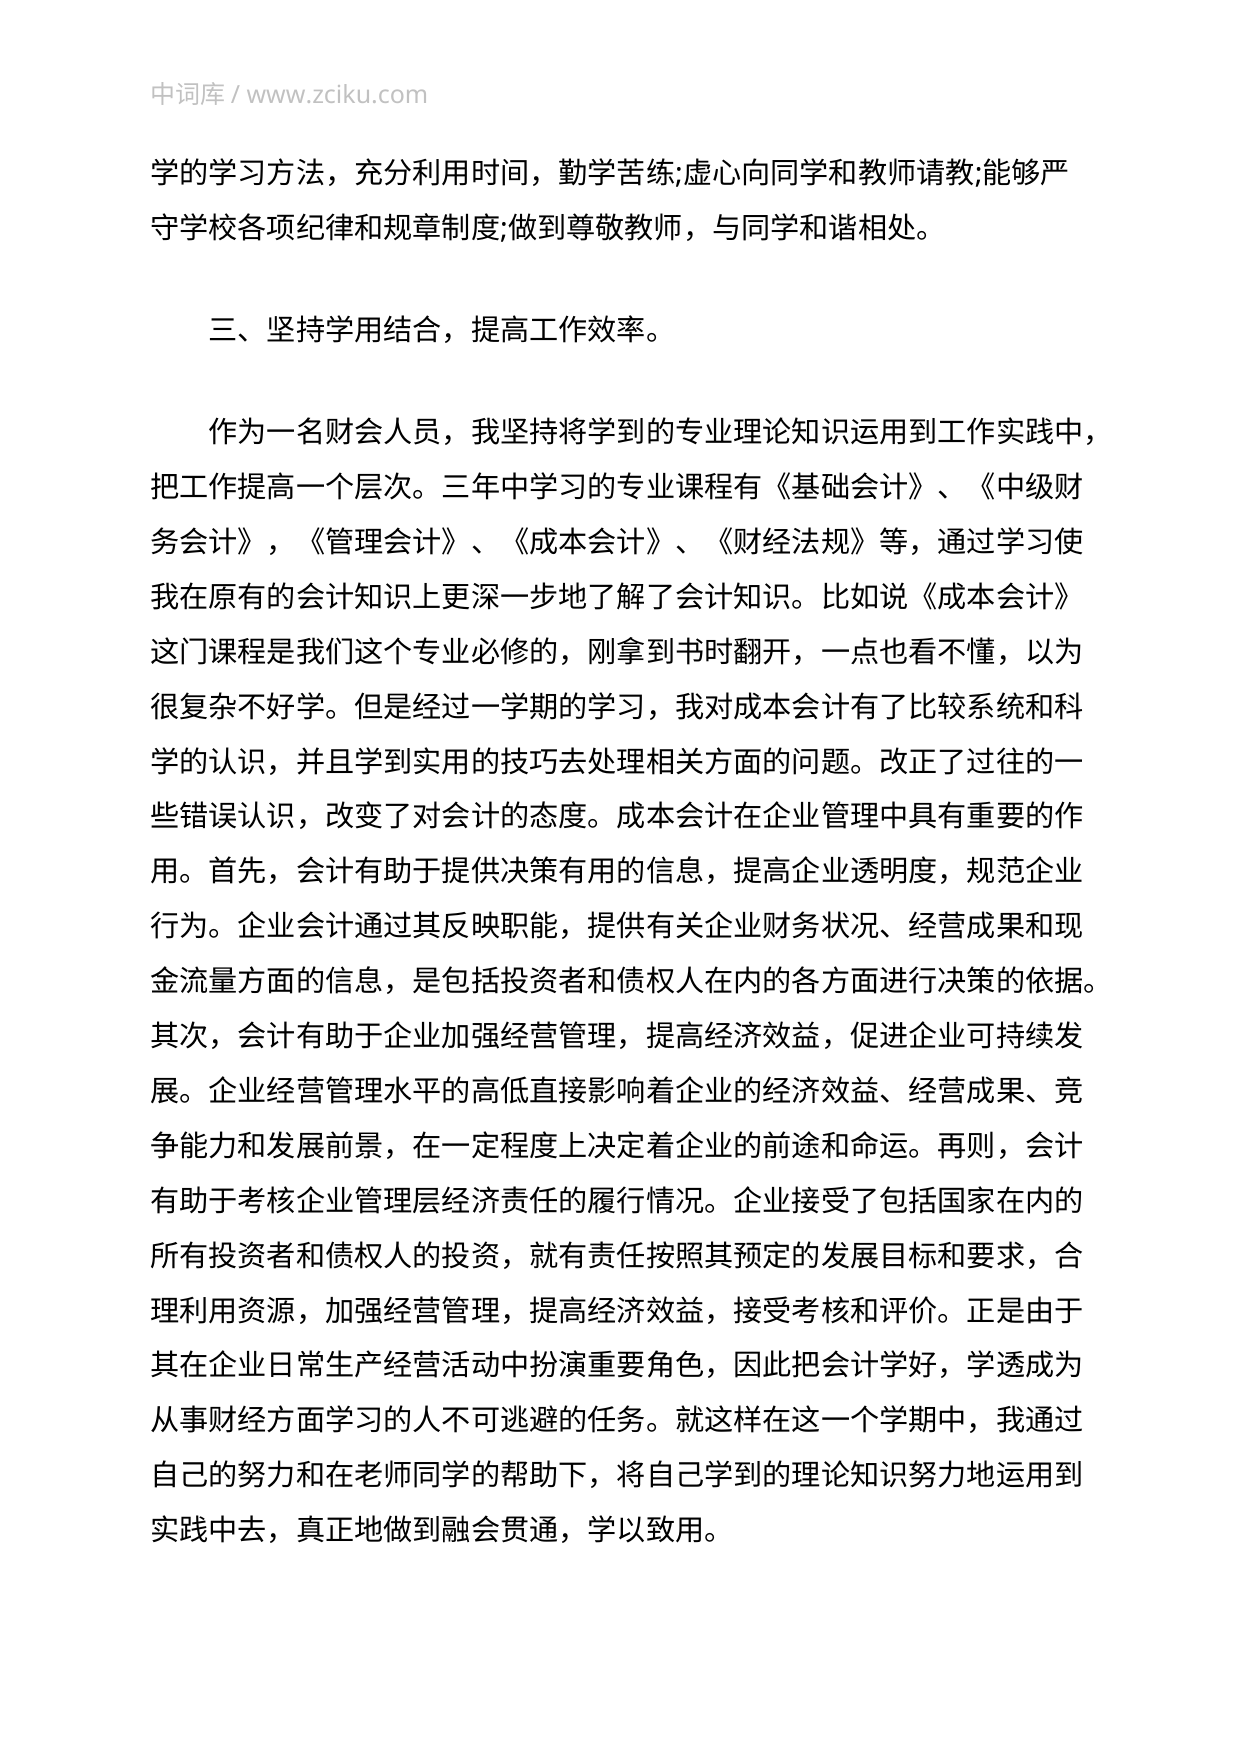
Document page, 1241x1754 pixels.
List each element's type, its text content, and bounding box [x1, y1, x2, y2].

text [150, 150, 1090, 247]
text 三、坚持学用结合，提高工作效率。 [150, 307, 1090, 349]
text 作为一名财会人员，我坚持将学到的专业理论知识运用到工作实践中，把工作提高一个层次。三年中学习的专业课程有《基础会计》、《中级财务会计》，《管理会计》、《成本会计》、《财经法规》等，通过学习使我在原有的会计知识上更深一步地了解了会计知识。比如说《成本会计》这门课程是我们这个专业必修的，刚拿到书时翻开，一点也看不懂，以为很复杂不好学。但是经过一学期的学习，我对成本会计有了比较系统和科学的认识，并且学到实用的技巧去处理相关方面的问题。改正了过往的一些错误认识，改变了对会计的态度。成本会计在企业管理中具有重要的作用。首先，会计有助于提供决策有用的信息，提高企业透明度，规范企业行为。企业会计通过其反映职能，提供有关企业财务状况、经营成果和现金流量方面的信息，是包括投资者和债权人在内的各方面进行决策的依据。其次，会计有助于企业加强经营管理，提高经济效益，促进企业可持续发展。企业经营管理水平的高低直接影响着企业的经济效益、经营成果、竞争能力和发展前景，在一定程度上决定着企业的前途和命运。再则，会计有助于考核企业管理层经济责任的履行情况。企业接受了包括国家在内的所有投资者和债权人的投资，就有责任按照其预定的发展目标和要求，合理利用资源，加强经营管理，提高经济效益，接受考核和评价。正是由于其在企业日常生产经营活动中扮演重要角色，因此把会计学好，学透成为从事财经方面学习的人不可逃避的任务。就这样在这一个学期中，我通过自己的努力和在老师同学的帮助下，将自己学到的理论知识努力地运用到实践中去，真正地做到融会贯通，学以致用。 [150, 409, 1090, 1549]
